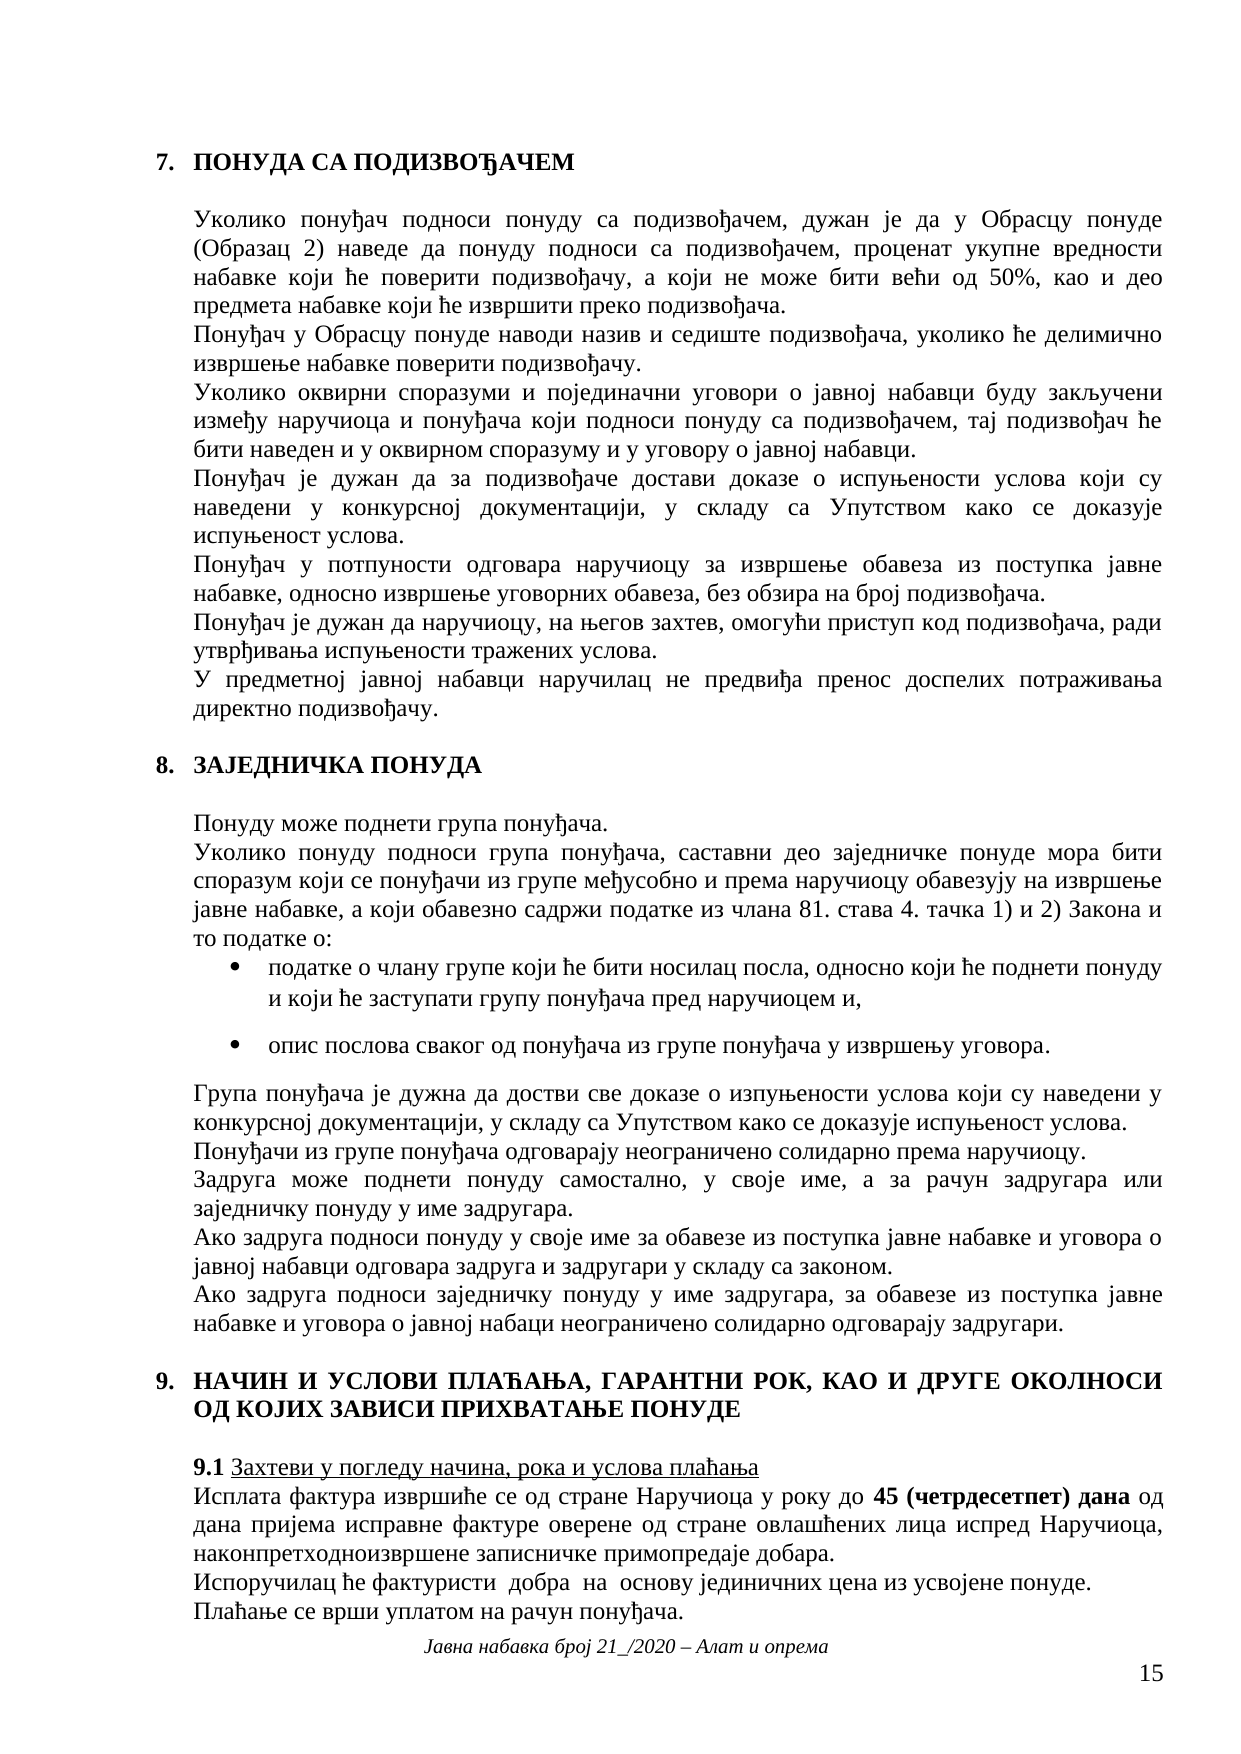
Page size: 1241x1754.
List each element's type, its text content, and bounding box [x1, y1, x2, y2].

text Задруга може поднети понуду самостално, у своје име, а за рачун задругара или заједничку понуду у име задругара. [193, 1164, 1163, 1222]
list НАЧИН И УСЛОВИ ПЛАЋАЊА, ГАРАНТНИ РОК, КАО И ДРУГЕ ОКОЛНОСИ ОД КОЈИХ ЗАВИСИ ПРИХВАТАЊЕ ПОНУДЕ [156, 1366, 1163, 1423]
text Понуђачи из групе понуђача одговарају неограничено солидарно према наручиоцу. [193, 1136, 1163, 1164]
text Група понуђача је дужна да достви све доказе о изпуњености услова који су наведени у конкурсној документацији, у складу са Упутством како се доказује испуњеност услова. [193, 1078, 1163, 1136]
list Испоручилац ће фактуристи добра на основу јединичних цена из усвојене понуде. [193, 1567, 1163, 1596]
text Плаћање се врши уплатом на рачун понуђача. [193, 1596, 1163, 1624]
text У предметној јавној набавци наручилац не предвиђа пренос доспелих потраживања директно подизвођачу. [193, 664, 1163, 722]
text Понуду може поднети група понуђача. [193, 808, 1163, 837]
text Ако задруга подноси заједничку понуду у име задругара, за обавезе из поступка јавне набавке и уговора о јавној набаци неограничено солидарно одговарају задругари. [193, 1279, 1163, 1337]
list Захтеви у погледу начина, рока и услова плаћања [193, 1452, 1163, 1481]
text Понуђач је дужан да за подизвођаче достави доказе о испуњености услова који су наведени у конкурсној документацији, у складу са Упутством како се доказује испуњеност услова. [193, 463, 1163, 549]
list ЗАЈЕДНИЧКА ПОНУДА [156, 751, 1163, 779]
list податке о члану групе који ће бити носилац посла, односно који ће поднети понуду и који ће заступати групу понуђача пред наручиоцем и, [231, 952, 1163, 1012]
text Уколико понуђач подноси понуду са подизвођачем, дужан је да у Обрасцу понуде (Образац 2) наведе да понуду подноси са подизвођачем, проценат укупне вредности набавке који ће поверити подизвођачу, а који не може бити већи од 50%, као и део предмета набавке који ће извршити преко подизвођача. [193, 204, 1163, 319]
text Уколико оквирни споразуми и појединачни уговори о јавној набавци буду закључени између наручиоца и понуђача који подноси понуду са подизвођачем, тај подизвођач ће бити наведен и у оквирном споразуму и у уговору о јавној набавци. [193, 377, 1163, 463]
text Уколико понуду подноси група понуђача, саставни део заједничке понуде мора бити споразум који се понуђачи из групе међусобно и према наручиоцу обавезују на извршење јавне набавке, а који обавезно садржи податке из члана 81. става 4. тачка 1) и 2) Закона и то податке о: [193, 837, 1163, 952]
list ПОНУДА СА ПОДИЗВОЂАЧЕМ [156, 147, 1163, 176]
text Исплата фактура извршиће се од стране Наручиоца у року до 45 (четрдесетпет) дана од дана пријема исправне фактуре оверене од стране овлашћених лица испред Наручиоца, наконпретходноизвршене записничке примопредаје добара. [193, 1481, 1163, 1567]
text Понуђач је дужан да наручиоцу, на његов захтев, омогући приступ код подизвођача, ради утврђивања испуњености тражених услова. [193, 607, 1163, 664]
text Понуђач у Обрасцу понуде наводи назив и седиште подизвођача, уколико ће делимично извршење набавке поверити подизвођачу. [193, 319, 1163, 377]
text Ако задруга подноси понуду у своје име за обавезе из поступка јавне набавке и уговора о јавној набавци одговара задруга и задругари у складу са законом. [193, 1222, 1163, 1279]
text Понуђач у потпуности одговара наручиоцу за извршење обавеза из поступка јавне набавке, односно извршење уговорних обавеза, без обзира на број подизвођача. [193, 549, 1163, 607]
list опис послова сваког од понуђача из групе понуђача у извршењу уговора. [231, 1031, 1163, 1059]
